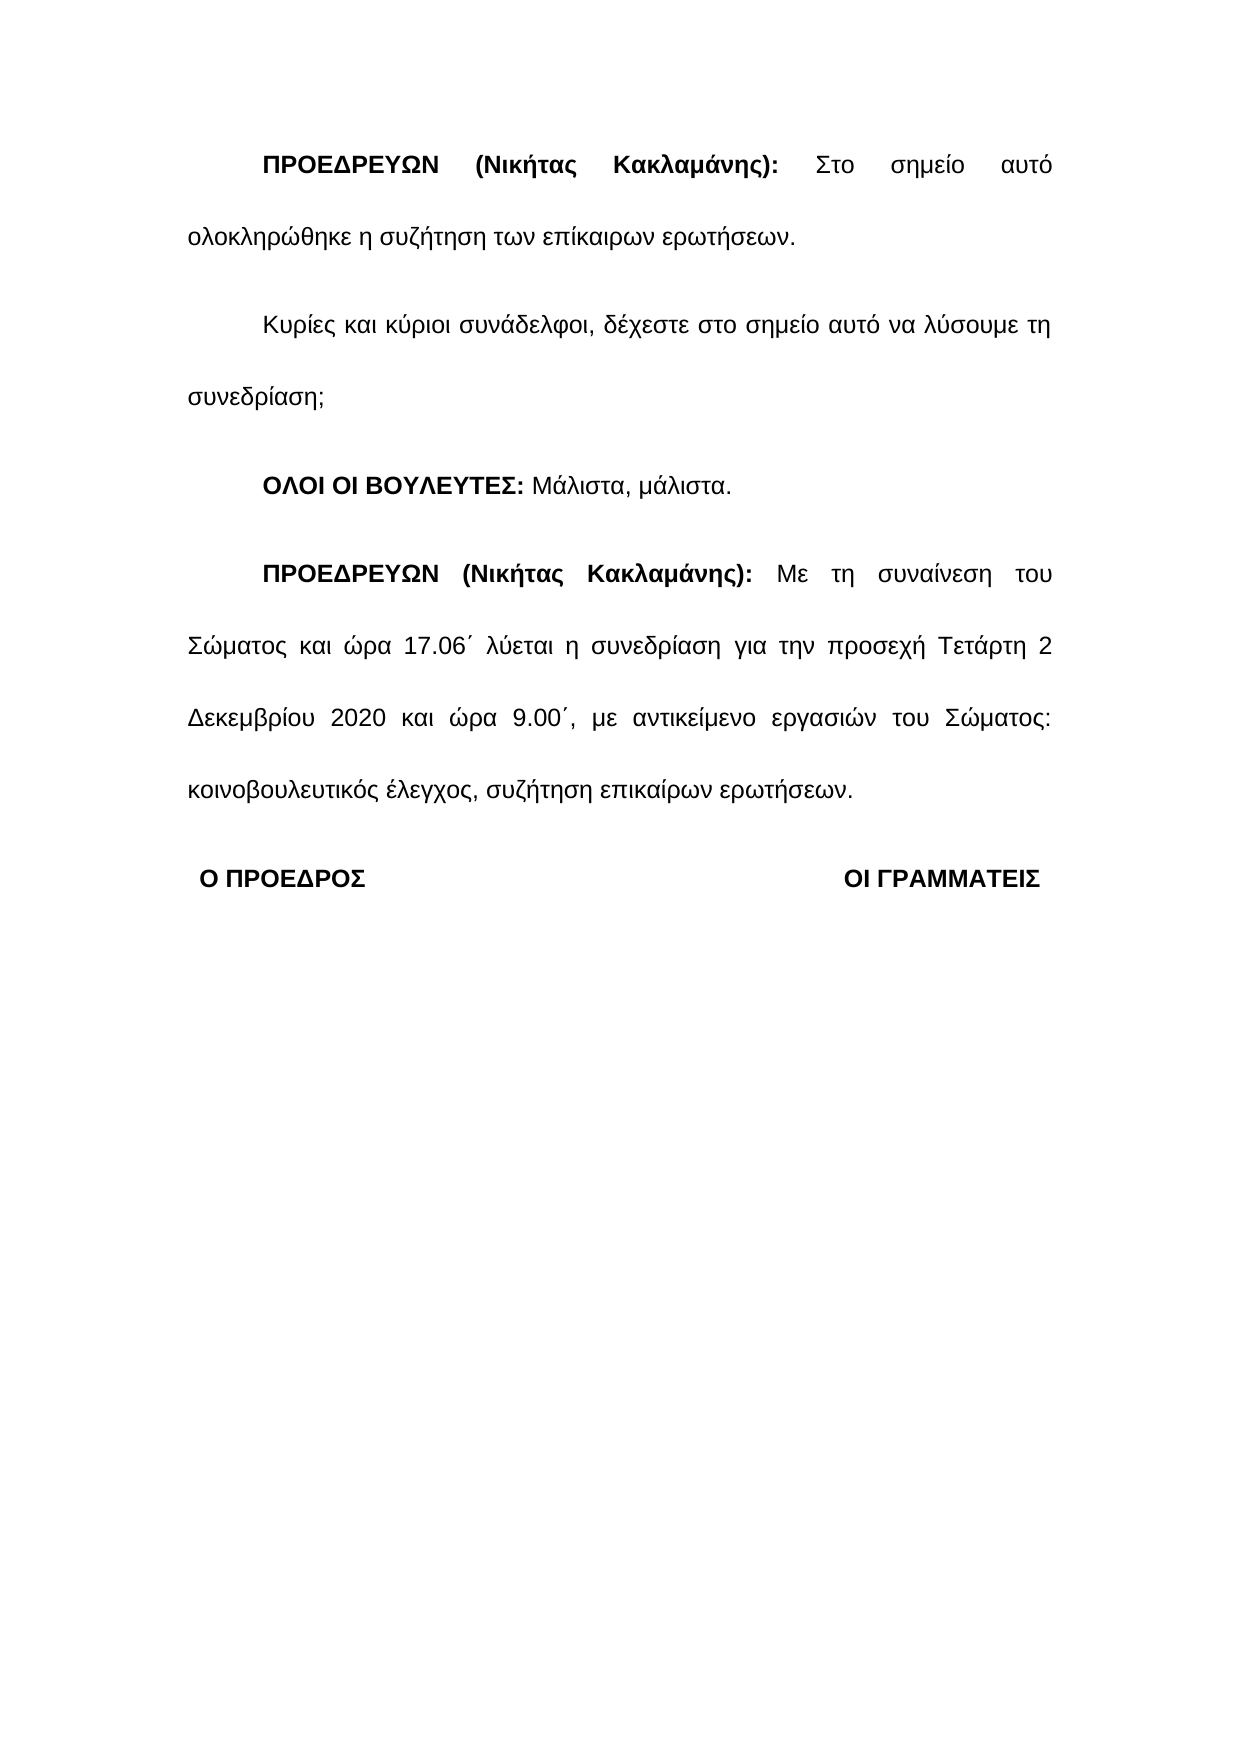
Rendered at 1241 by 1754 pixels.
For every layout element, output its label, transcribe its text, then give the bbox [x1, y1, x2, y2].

text ΠΡΟΕΔΡΕΥΩΝ (Νικήτας Κακλαμάνης): Στο σημείο αυτό ολοκληρώθηκε η συζήτηση των επίκαιρων ερωτήσεων. [187, 150, 1053, 251]
text ΟΛΟΙ ΟΙ ΒΟΥΛΕΥΤΕΣ: Μάλιστα, μάλιστα. [187, 471, 1053, 499]
text Κυρίες και κύριοι συνάδελφοι, δέχεστε στο σημείο αυτό να λύσουμε τη συνεδρίαση; [187, 310, 1053, 411]
text Ο ΠΡΟΕΔΡΟΣ ΟΙ ΓΡΑΜΜΑΤΕΙΣ [187, 863, 1053, 892]
text ΠΡΟΕΔΡΕΥΩΝ (Νικήτας Κακλαμάνης): Με τη συναίνεση του Σώματος και ώρα 17.06΄ λύεται η συνεδρίαση για την προσεχή Τετάρτη 2 Δεκεμβρίου 2020 και ώρα 9.00΄, με αντικείμενο εργασιών του Σώματος: κοινοβουλευτικός έλεγχος, συζήτηση επικαίρων ερωτήσεων. [187, 559, 1053, 804]
